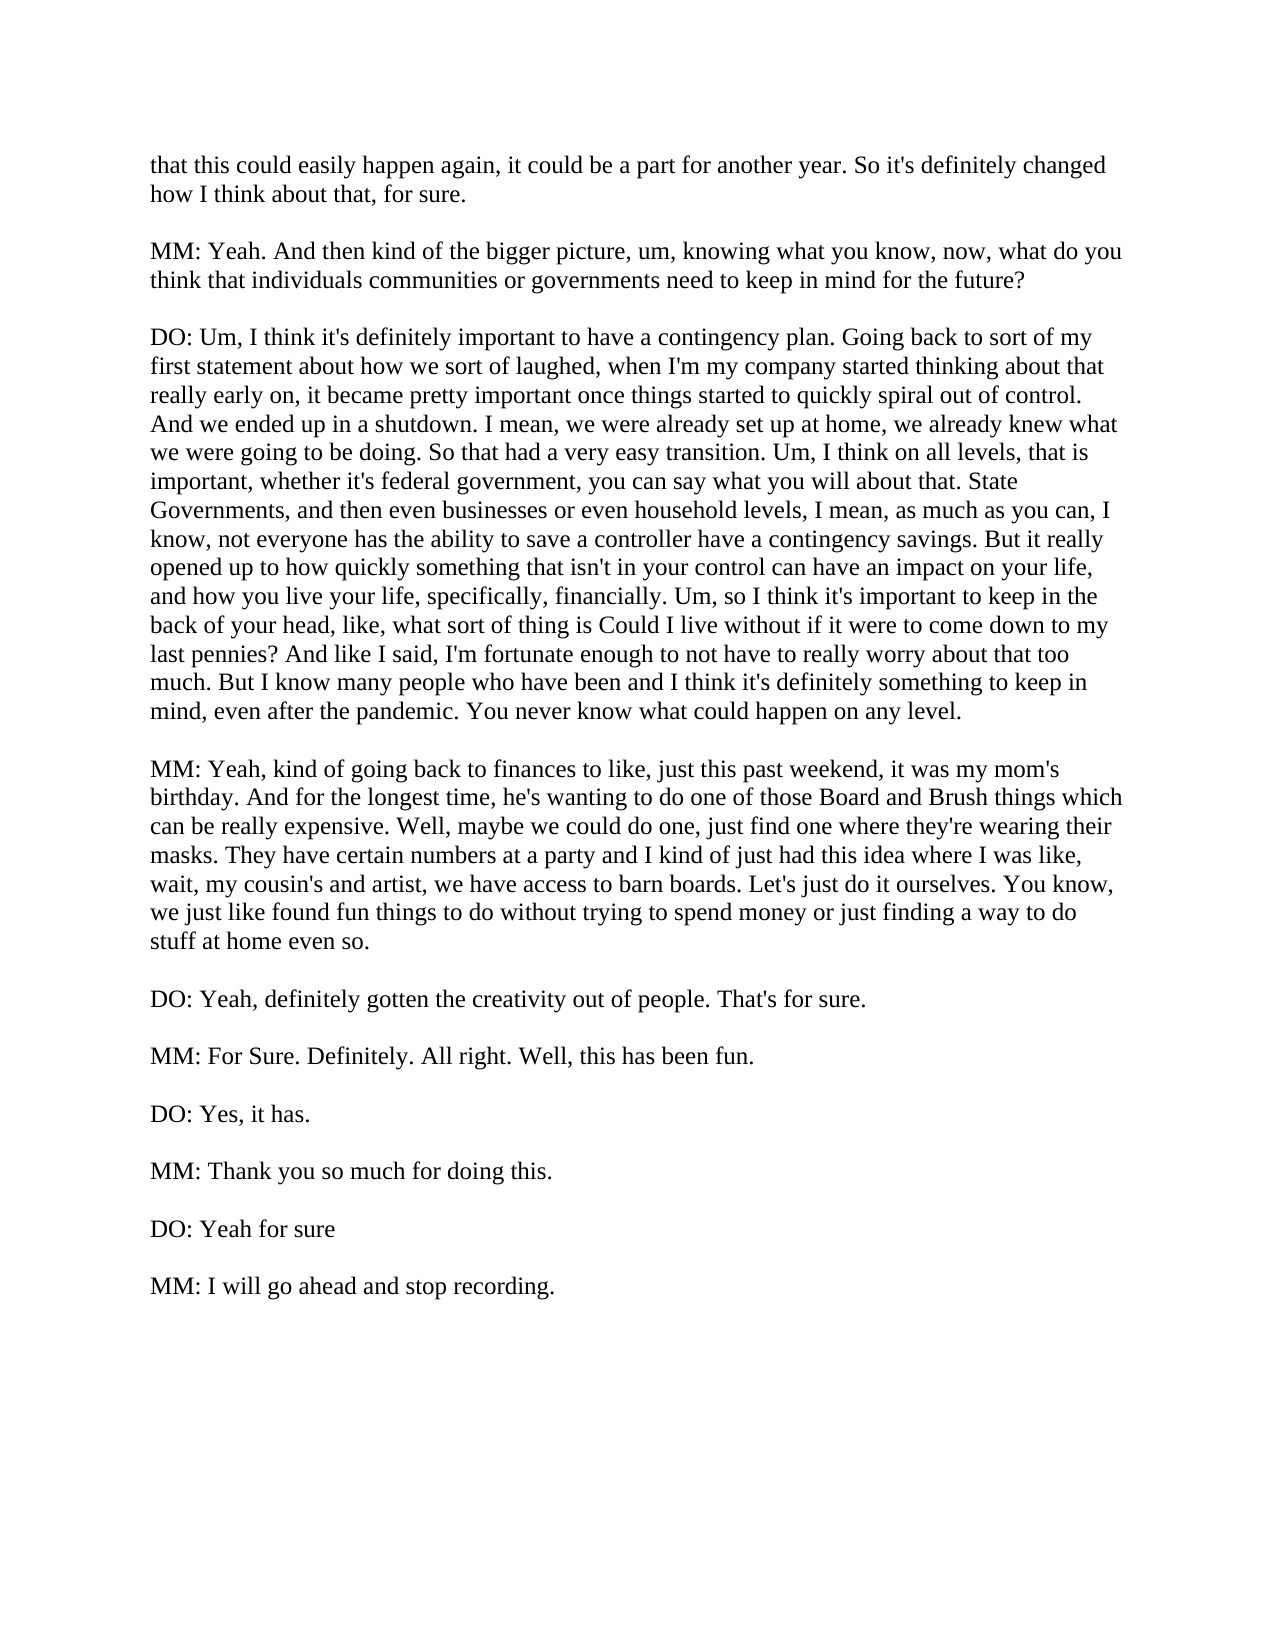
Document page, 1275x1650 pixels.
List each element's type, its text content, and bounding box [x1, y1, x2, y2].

text DO: Yes, it has. [150, 1099, 1125, 1127]
text MM: Yeah, kind of going back to finances to like, just this past weekend, it was my mom's birthday. And for the longest time, he's wanting to do one of those Board and Brush things which can be really expensive. Well, maybe we could do one, just find one where they're wearing their masks. They have certain numbers at a party and I kind of just had this idea where I was like, wait, my cousin's and artist, we have access to barn boards. Let's just do it ourselves. You know, we just like found fun things to do without trying to spend money or just finding a way to do stuff at home even so. [150, 754, 1125, 955]
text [150, 150, 1125, 207]
text MM: For Sure. Definitely. All right. Well, this has been fun. [150, 1041, 1125, 1070]
text MM: I will go ahead and stop recording. [150, 1271, 1125, 1300]
text DO: Um, I think it's definitely important to have a contingency plan. Going back to sort of my first statement about how we sort of laughed, when I'm my company started thinking about that really early on, it became pretty important once things started to quickly spiral out of control. And we ended up in a shutdown. I mean, we were already set up at home, we already knew what we were going to be doing. So that had a very easy transition. Um, I think on all levels, that is important, whether it's federal government, you can say what you will about that. State Governments, and then even businesses or even household levels, I mean, as much as you can, I know, not everyone has the ability to save a controller have a contingency savings. But it really opened up to how quickly something that isn't in your control can have an impact on your life, and how you live your life, specifically, financially. Um, so I think it's important to keep in the back of your head, like, what sort of thing is Could I live without if it were to come down to my last pennies? And like I said, I'm fortunate enough to not have to really worry about that too much. But I know many people who have been and I think it's definitely something to keep in mind, even after the pandemic. You never know what could happen on any level. [150, 322, 1125, 725]
text DO: Yeah, definitely gotten the creativity out of people. That's for sure. [150, 984, 1125, 1012]
text DO: Yeah for sure [150, 1214, 1125, 1242]
text MM: Thank you so much for doing this. [150, 1156, 1125, 1185]
text MM: Yeah. And then kind of the bigger picture, um, knowing what you know, now, what do you think that individuals communities or governments need to keep in mind for the future? [150, 236, 1125, 294]
